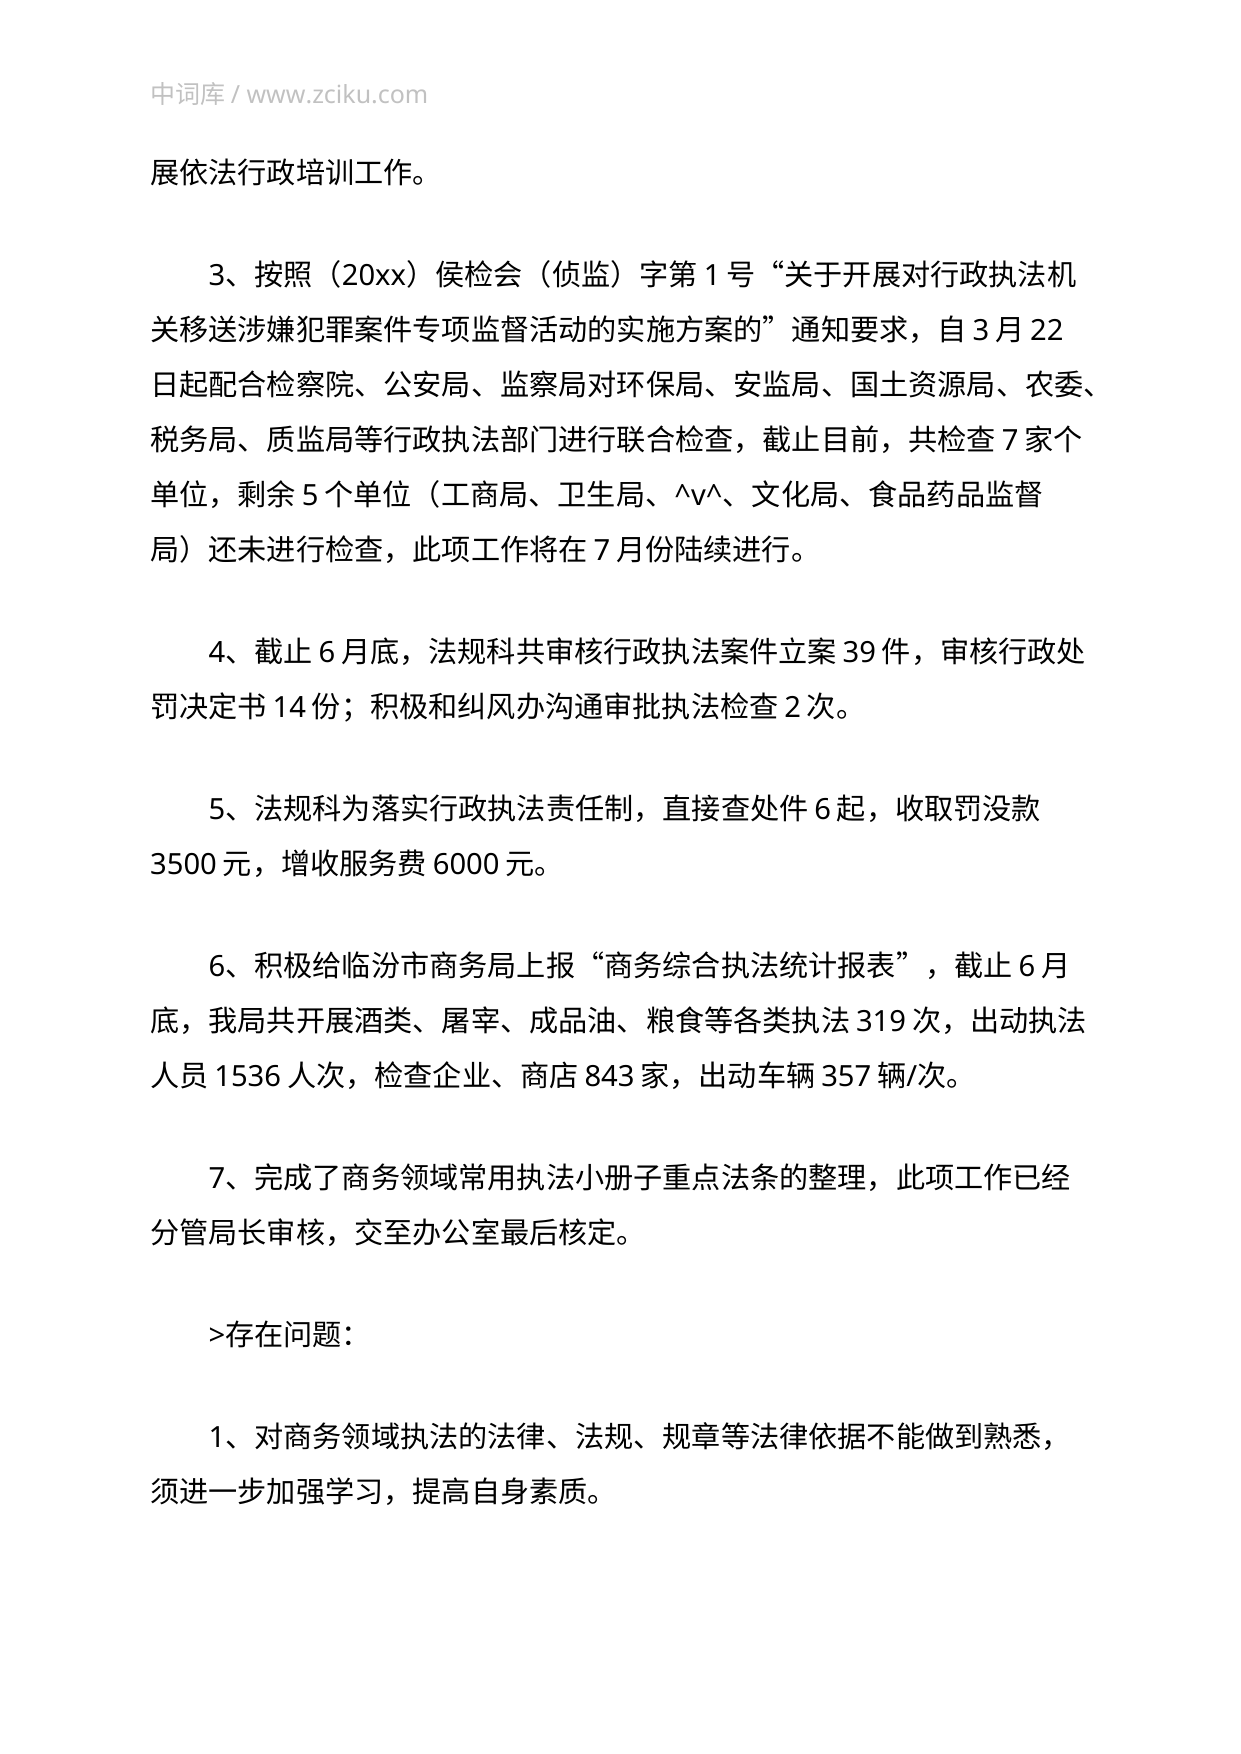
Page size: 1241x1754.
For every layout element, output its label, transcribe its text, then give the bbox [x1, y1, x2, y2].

text 1、对商务领域执法的法律、法规、规章等法律依据不能做到熟悉，须进一步加强学习，提高自身素质。 [150, 1413, 1090, 1511]
text 5、法规科为落实行政执法责任制，直接查处件6起，收取罚没款3500元，增收服务费6000元。 [150, 786, 1090, 883]
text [150, 150, 1090, 192]
text 4、截止6月底，法规科共审核行政执法案件立案39件，审核行政处罚决定书14份；积极和纠风办沟通审批执法检查2次。 [150, 629, 1090, 726]
text 7、完成了商务领域常用执法小册子重点法条的整理，此项工作已经分管局长审核，交至办公室最后核定。 [150, 1154, 1090, 1252]
text 6、积极给临汾市商务局上报“商务综合执法统计报表”，截止6月底，我局共开展酒类、屠宰、成品油、粮食等各类执法319次，出动执法人员1536人次，检查企业、商店843家，出动车辆357辆/次。 [150, 943, 1090, 1095]
text 3、按照（20xx）侯检会（侦监）字第1号“关于开展对行政执法机关移送涉嫌犯罪案件专项监督活动的实施方案的”通知要求，自3月22日起配合检察院、公安局、监察局对环保局、安监局、国土资源局、农委、税务局、质监局等行政执法部门进行联合检查，截止目前，共检查7家个单位，剩余5个单位（工商局、卫生局、^v^、文化局、食品药品监督局）还未进行检查，此项工作将在7月份陆续进行。 [150, 252, 1090, 569]
text >存在问题： [150, 1311, 1090, 1354]
